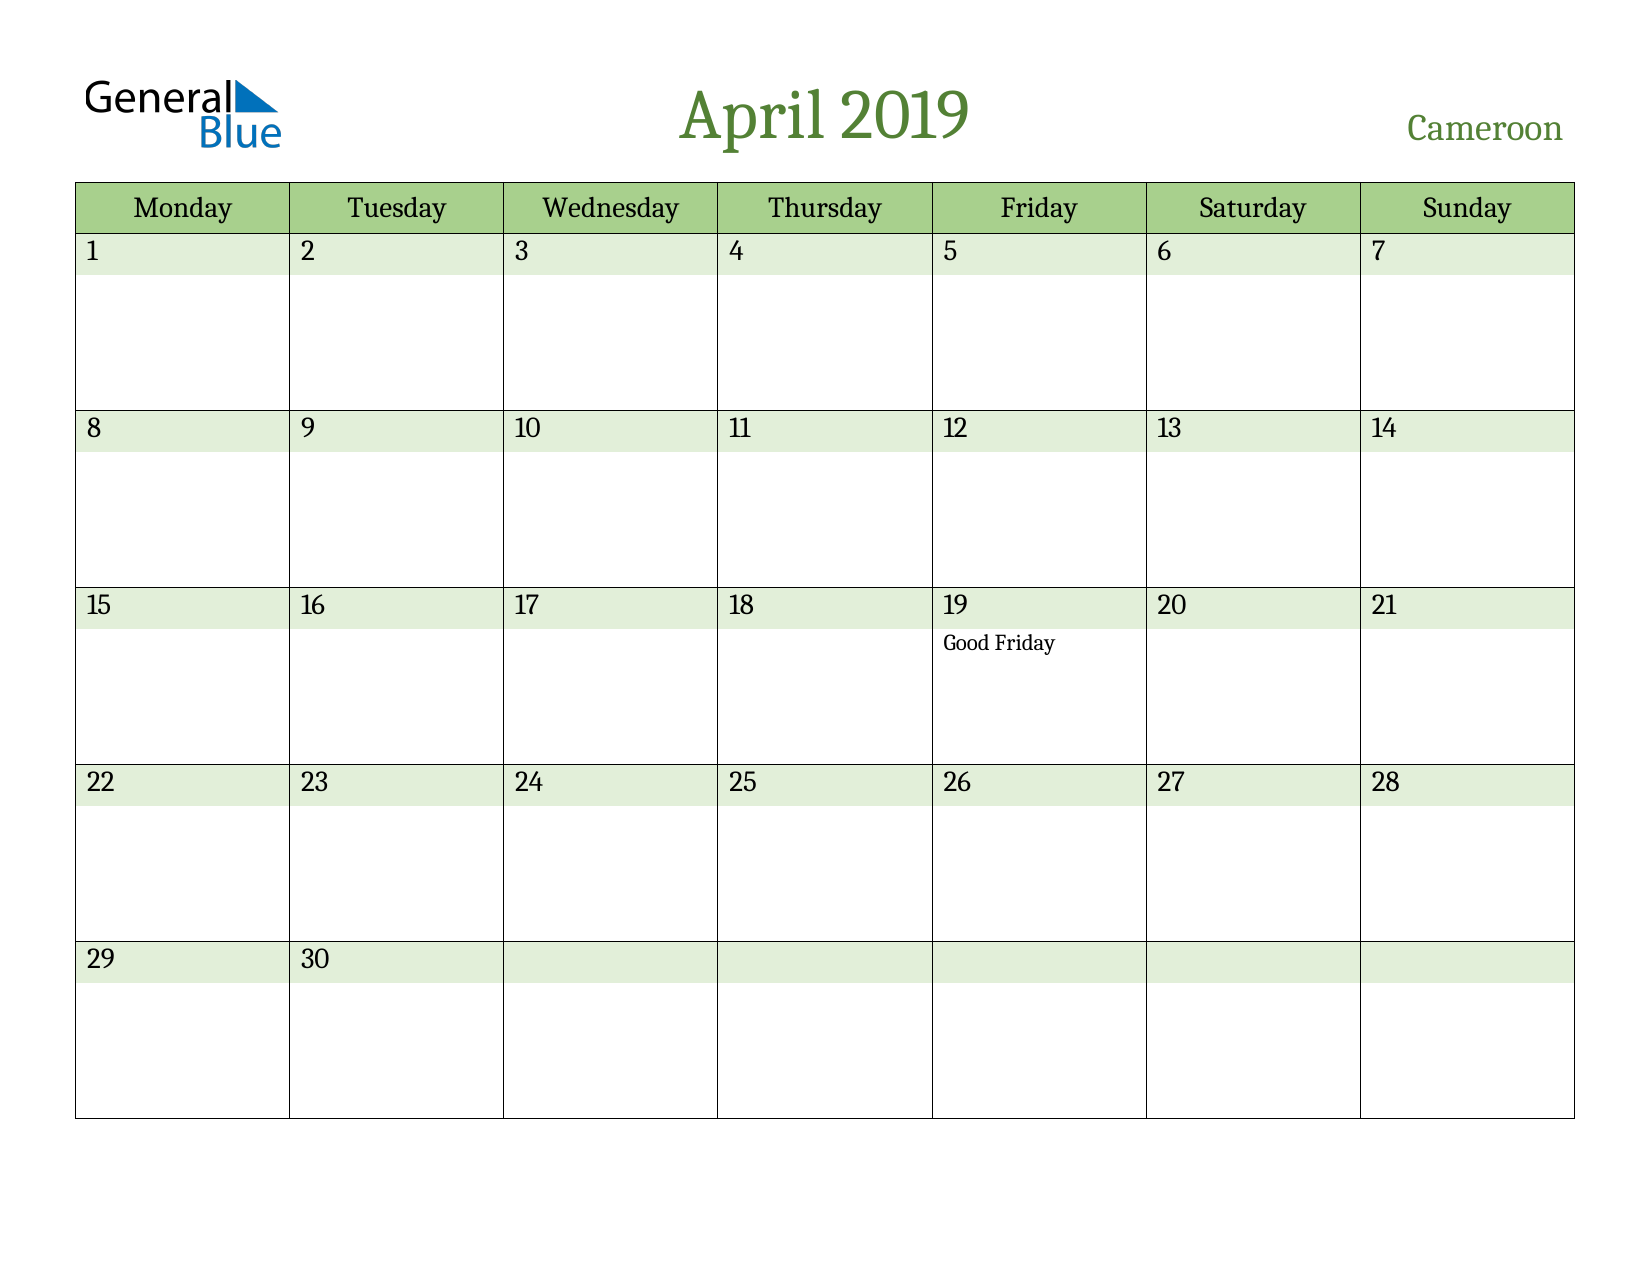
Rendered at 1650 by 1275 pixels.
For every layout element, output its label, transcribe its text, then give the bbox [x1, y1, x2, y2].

table_cell [504, 806, 717, 941]
table_cell 8 [76, 411, 289, 452]
table_cell [933, 452, 1146, 587]
table_cell 6 [1147, 234, 1360, 275]
table_cell 30 [290, 942, 503, 983]
table_cell 28 [1361, 765, 1574, 806]
table_cell [718, 452, 932, 587]
table_cell 3 [504, 234, 717, 275]
table_cell [933, 806, 1146, 941]
table_cell 11 [718, 411, 932, 452]
table_cell [718, 806, 932, 941]
table_cell [290, 806, 503, 941]
table_cell 19 [933, 588, 1146, 629]
table_cell [1361, 452, 1574, 587]
table_cell [504, 452, 717, 587]
table_cell Wednesday [504, 183, 717, 233]
table_cell [718, 629, 932, 764]
table_cell 15 [76, 588, 289, 629]
table_cell 1 [76, 234, 289, 275]
picture [86, 80, 281, 148]
table_cell [1147, 275, 1360, 410]
table_cell [76, 452, 289, 587]
table_cell 16 [290, 588, 503, 629]
table_cell [1147, 983, 1360, 1118]
table_cell [1147, 942, 1360, 983]
table_cell [504, 275, 717, 410]
table_cell [718, 983, 932, 1118]
table_cell [1361, 629, 1574, 764]
table_cell 22 [76, 765, 289, 806]
table_cell [290, 275, 503, 410]
table_cell [933, 983, 1146, 1118]
table_cell 27 [1147, 765, 1360, 806]
table_cell [1361, 942, 1574, 983]
table_cell [290, 983, 503, 1118]
table_cell Monday [76, 183, 289, 233]
table_cell [933, 275, 1146, 410]
table_cell 5 [933, 234, 1146, 275]
table_header [76, 75, 503, 182]
table_cell 21 [1361, 588, 1574, 629]
table_cell [1147, 629, 1360, 764]
table_cell Thursday [718, 183, 932, 233]
table_cell 13 [1147, 411, 1360, 452]
table_cell [504, 942, 717, 983]
table_cell [933, 942, 1146, 983]
table_cell 24 [504, 765, 717, 806]
table_cell 26 [933, 765, 1146, 806]
table_cell [504, 983, 717, 1118]
table_header April 2019 [504, 75, 1146, 182]
table_cell Tuesday [290, 183, 503, 233]
table_cell [1361, 806, 1574, 941]
table_cell Saturday [1147, 183, 1360, 233]
table_cell [504, 629, 717, 764]
table_cell 12 [933, 411, 1146, 452]
table_cell 9 [290, 411, 503, 452]
table_cell 29 [76, 942, 289, 983]
table_cell [290, 629, 503, 764]
table_cell 18 [718, 588, 932, 629]
table_cell [1361, 275, 1574, 410]
table_cell 23 [290, 765, 503, 806]
table_cell 7 [1361, 234, 1574, 275]
table_header Cameroon [1146, 75, 1574, 182]
table_cell 14 [1361, 411, 1574, 452]
table_cell 2 [290, 234, 503, 275]
table_cell [76, 275, 289, 410]
table_cell [290, 452, 503, 587]
table_cell 4 [718, 234, 932, 275]
table_cell [1361, 983, 1574, 1118]
table_cell [76, 629, 289, 764]
table_cell Sunday [1361, 183, 1574, 233]
table_cell 20 [1147, 588, 1360, 629]
table_cell [718, 275, 932, 410]
table_cell [1147, 452, 1360, 587]
table_cell [76, 983, 289, 1118]
table_cell 25 [718, 765, 932, 806]
table_cell Good Friday [933, 629, 1146, 764]
table_cell [1147, 806, 1360, 941]
table_cell Friday [933, 183, 1146, 233]
table_cell [76, 806, 289, 941]
table_cell 17 [504, 588, 717, 629]
table_cell [718, 942, 932, 983]
table_cell 10 [504, 411, 717, 452]
